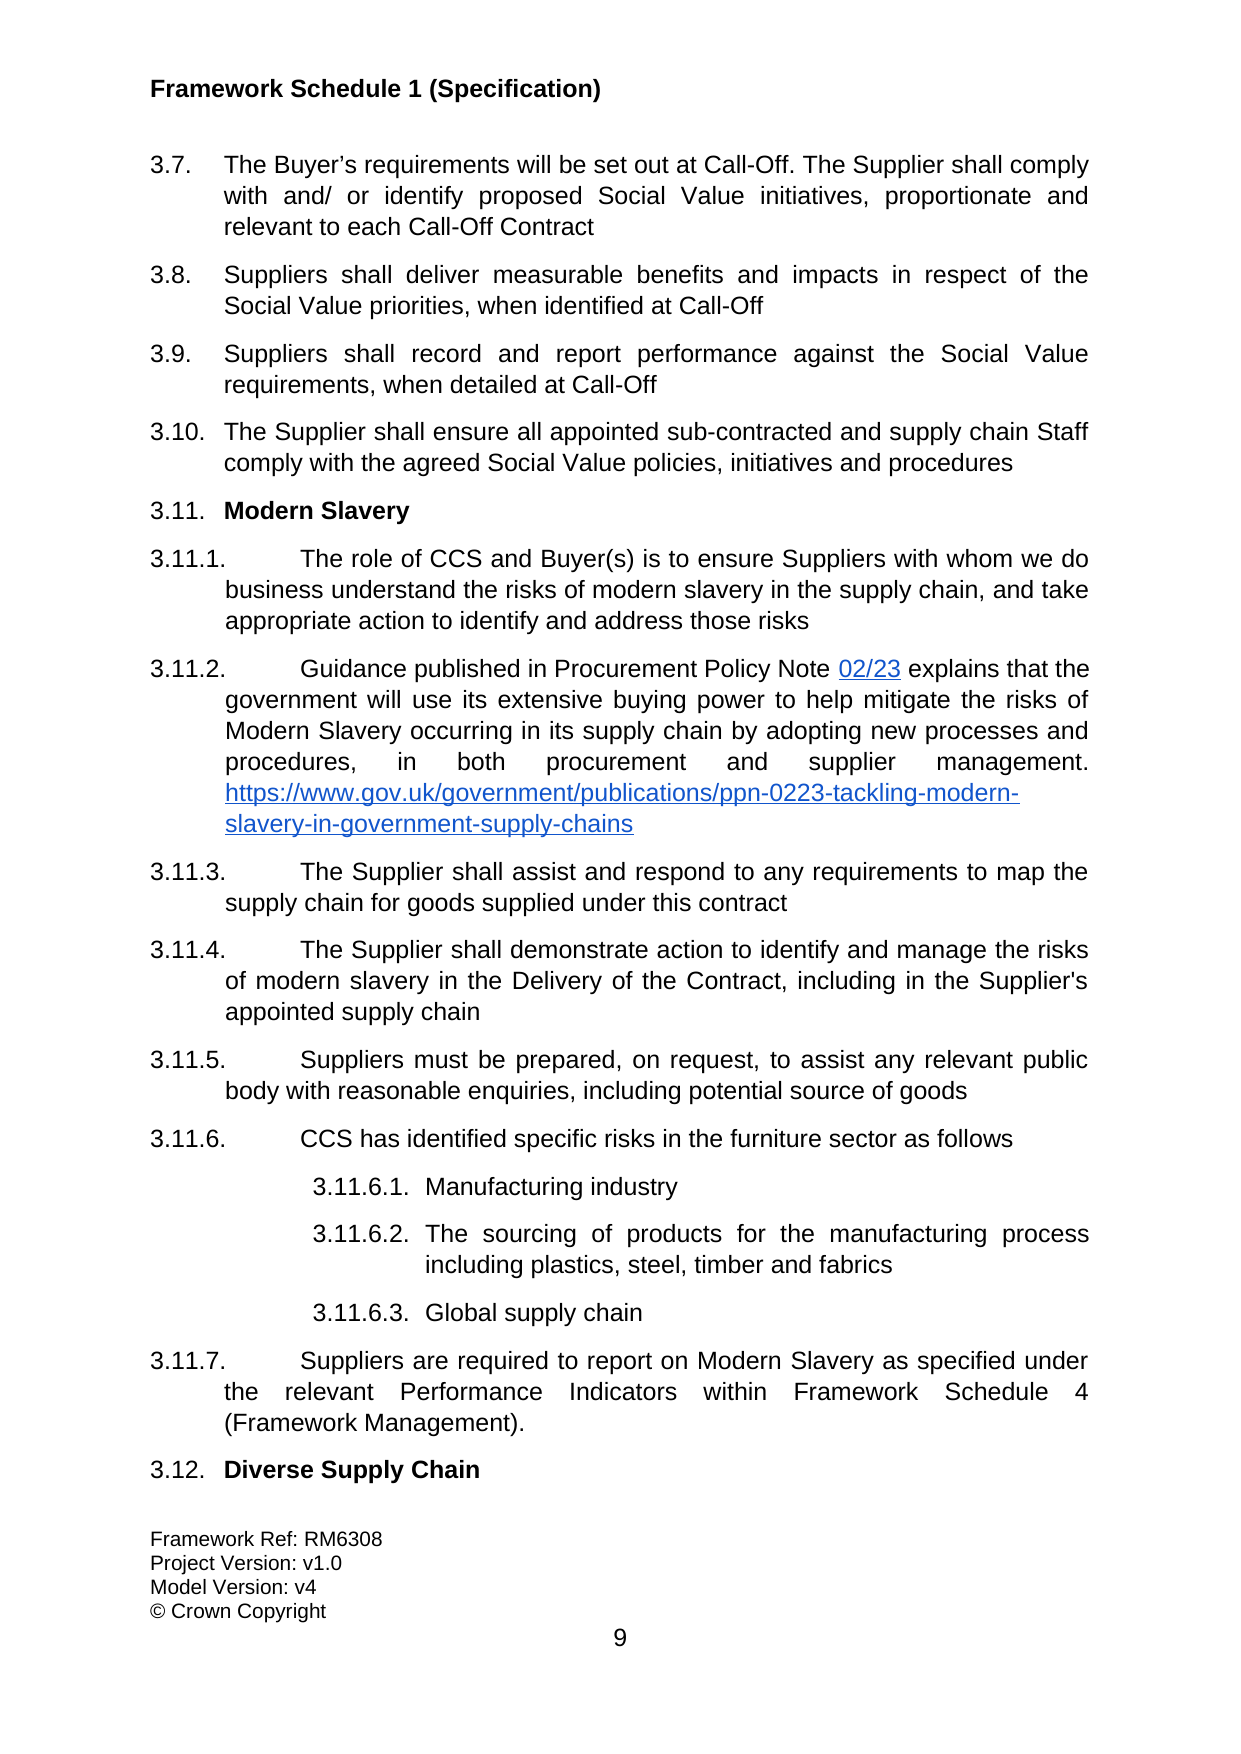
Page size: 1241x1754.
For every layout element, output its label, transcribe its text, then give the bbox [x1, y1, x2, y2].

list CCS has identified specific risks in the furniture sector as follows [150, 1124, 1090, 1152]
list The Supplier shall demonstrate action to identify and manage the risks of modern slavery in the Delivery of the Contract, including in the Supplier's appointed supply chain [150, 935, 1090, 1026]
list The Supplier shall assist and respond to any requirements to map the supply chain for goods supplied under this contract [150, 856, 1090, 916]
list Suppliers shall record and report performance against the Social Value requirements, when detailed at Call-Off [150, 338, 1090, 398]
list The sourcing of products for the manufacturing process including plastics, steel, timber and fabrics [312, 1219, 1090, 1279]
list Global supply chain [312, 1298, 1090, 1327]
list The role of CCS and Buyer(s) is to ensure Suppliers with whom we do business understand the risks of modern slavery in the supply chain, and take appropriate action to identify and address those risks [150, 544, 1090, 634]
list Modern Slavery [223, 496, 1090, 525]
list The Buyer’s requirements will be set out at Call-Off. The Supplier shall comply with and/ or identify proposed Social Value initiatives, proportionate and relevant to each Call-Off Contract [150, 150, 1090, 241]
list Suppliers shall deliver measurable benefits and impacts in respect of the Social Value priorities, when identified at Call-Off [150, 260, 1090, 319]
list The Supplier shall ensure all appointed sub-contracted and supply chain Staff comply with the agreed Social Value policies, initiatives and procedures [150, 417, 1090, 477]
list Guidance published in Procurement Policy Note 02/23 explains that the government will use its extensive buying power to help mitigate the risks of Modern Slavery occurring in its supply chain by adopting new processes and procedures, in both procurement and supplier management. https://www.gov.uk/government/publications/ppn-0223-tackling-modern-slavery-in-government-supply-chains [150, 653, 1090, 837]
list Suppliers must be prepared, on request, to assist any relevant public body with reasonable enquiries, including potential source of goods [150, 1045, 1090, 1105]
list Suppliers are required to report on Modern Slavery as specified under the relevant Performance Indicators within Framework Schedule 4 (Framework Management). [150, 1346, 1090, 1436]
list Manufacturing industry [312, 1171, 1090, 1200]
list Diverse Supply Chain [223, 1455, 1090, 1484]
